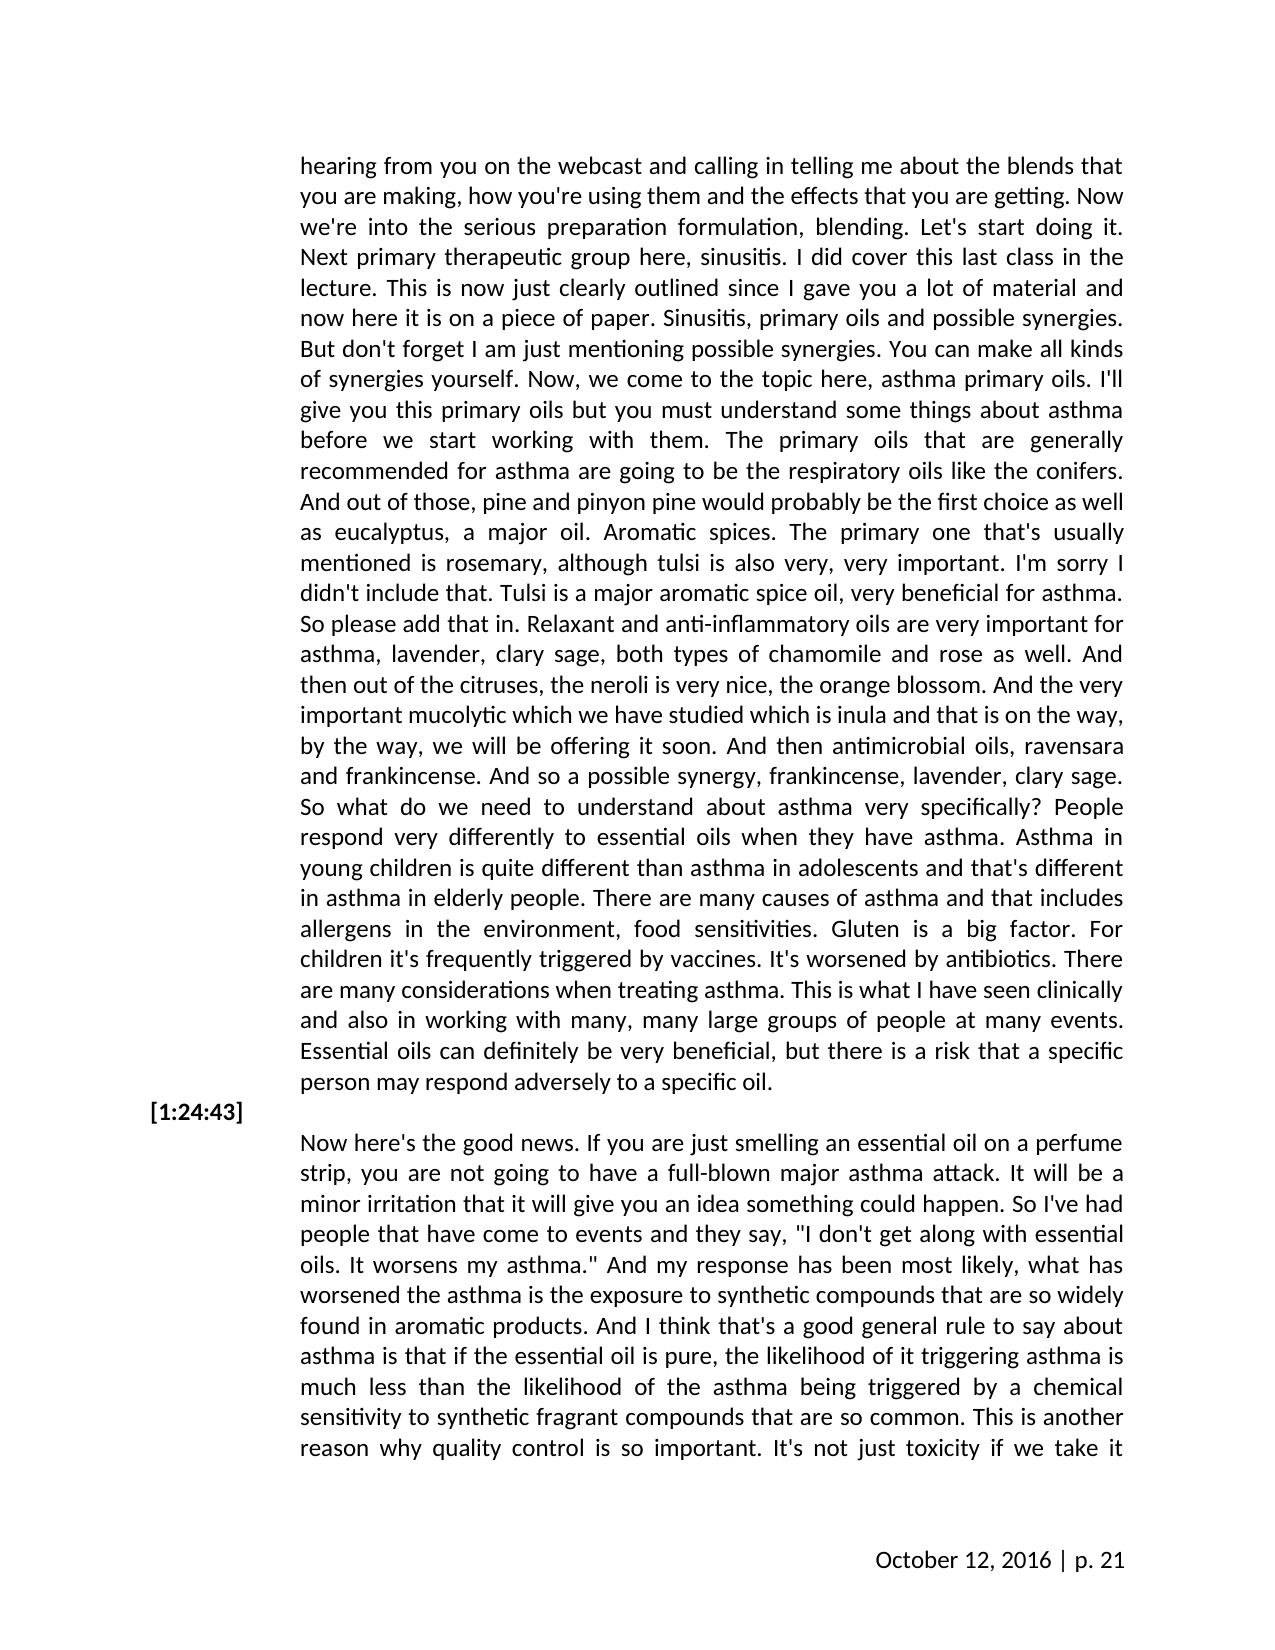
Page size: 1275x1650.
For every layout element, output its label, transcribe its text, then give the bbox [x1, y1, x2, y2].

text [150, 1127, 1125, 1462]
text [1:24:43] [150, 1096, 1125, 1127]
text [150, 150, 1125, 1096]
